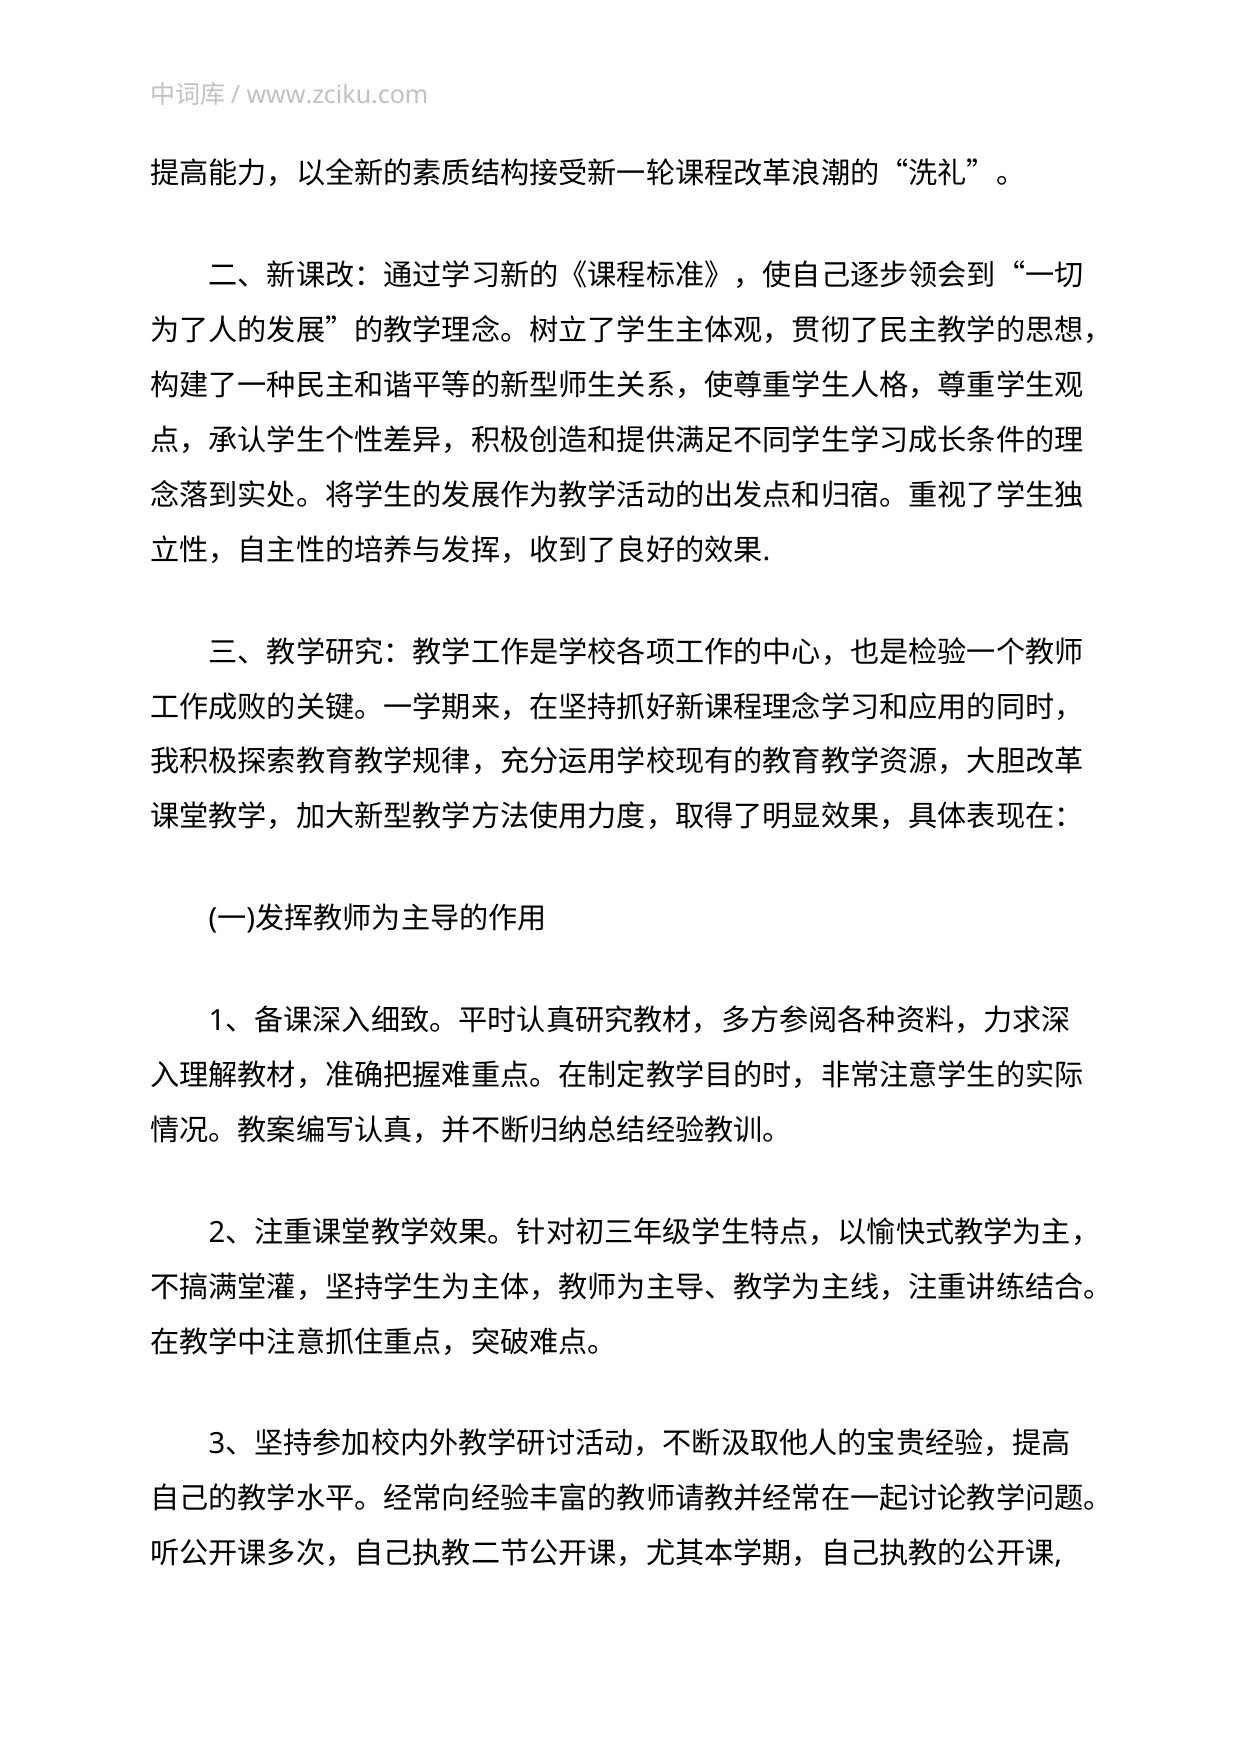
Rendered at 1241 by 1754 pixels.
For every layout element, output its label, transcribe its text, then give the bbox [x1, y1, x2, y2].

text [150, 150, 1090, 192]
text 2、注重课堂教学效果。针对初三年级学生特点，以愉快式教学为主，不搞满堂灌，坚持学生为主体，教师为主导、教学为主线，注重讲练结合。在教学中注意抓住重点，突破难点。 [150, 1208, 1090, 1361]
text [150, 1420, 1090, 1572]
text 1、备课深入细致。平时认真研究教材，多方参阅各种资料，力求深入理解教材，准确把握难重点。在制定教学目的时，非常注意学生的实际情况。教案编写认真，并不断归纳总结经验教训。 [150, 997, 1090, 1149]
text 三、教学研究：教学工作是学校各项工作的中心，也是检验一个教师工作成败的关键。一学期来，在坚持抓好新课程理念学习和应用的同时，我积极探索教育教学规律，充分运用学校现有的教育教学资源，大胆改革课堂教学，加大新型教学方法使用力度，取得了明显效果，具体表现在： [150, 628, 1090, 835]
text (一)发挥教师为主导的作用 [150, 895, 1090, 937]
text 二、新课改：通过学习新的《课程标准》，使自己逐步领会到“一切为了人的发展”的教学理念。树立了学生主体观，贯彻了民主教学的思想，构建了一种民主和谐平等的新型师生关系，使尊重学生人格，尊重学生观点，承认学生个性差异，积极创造和提供满足不同学生学习成长条件的理念落到实处。将学生的发展作为教学活动的出发点和归宿。重视了学生独立性，自主性的培养与发挥，收到了良好的效果. [150, 252, 1090, 569]
